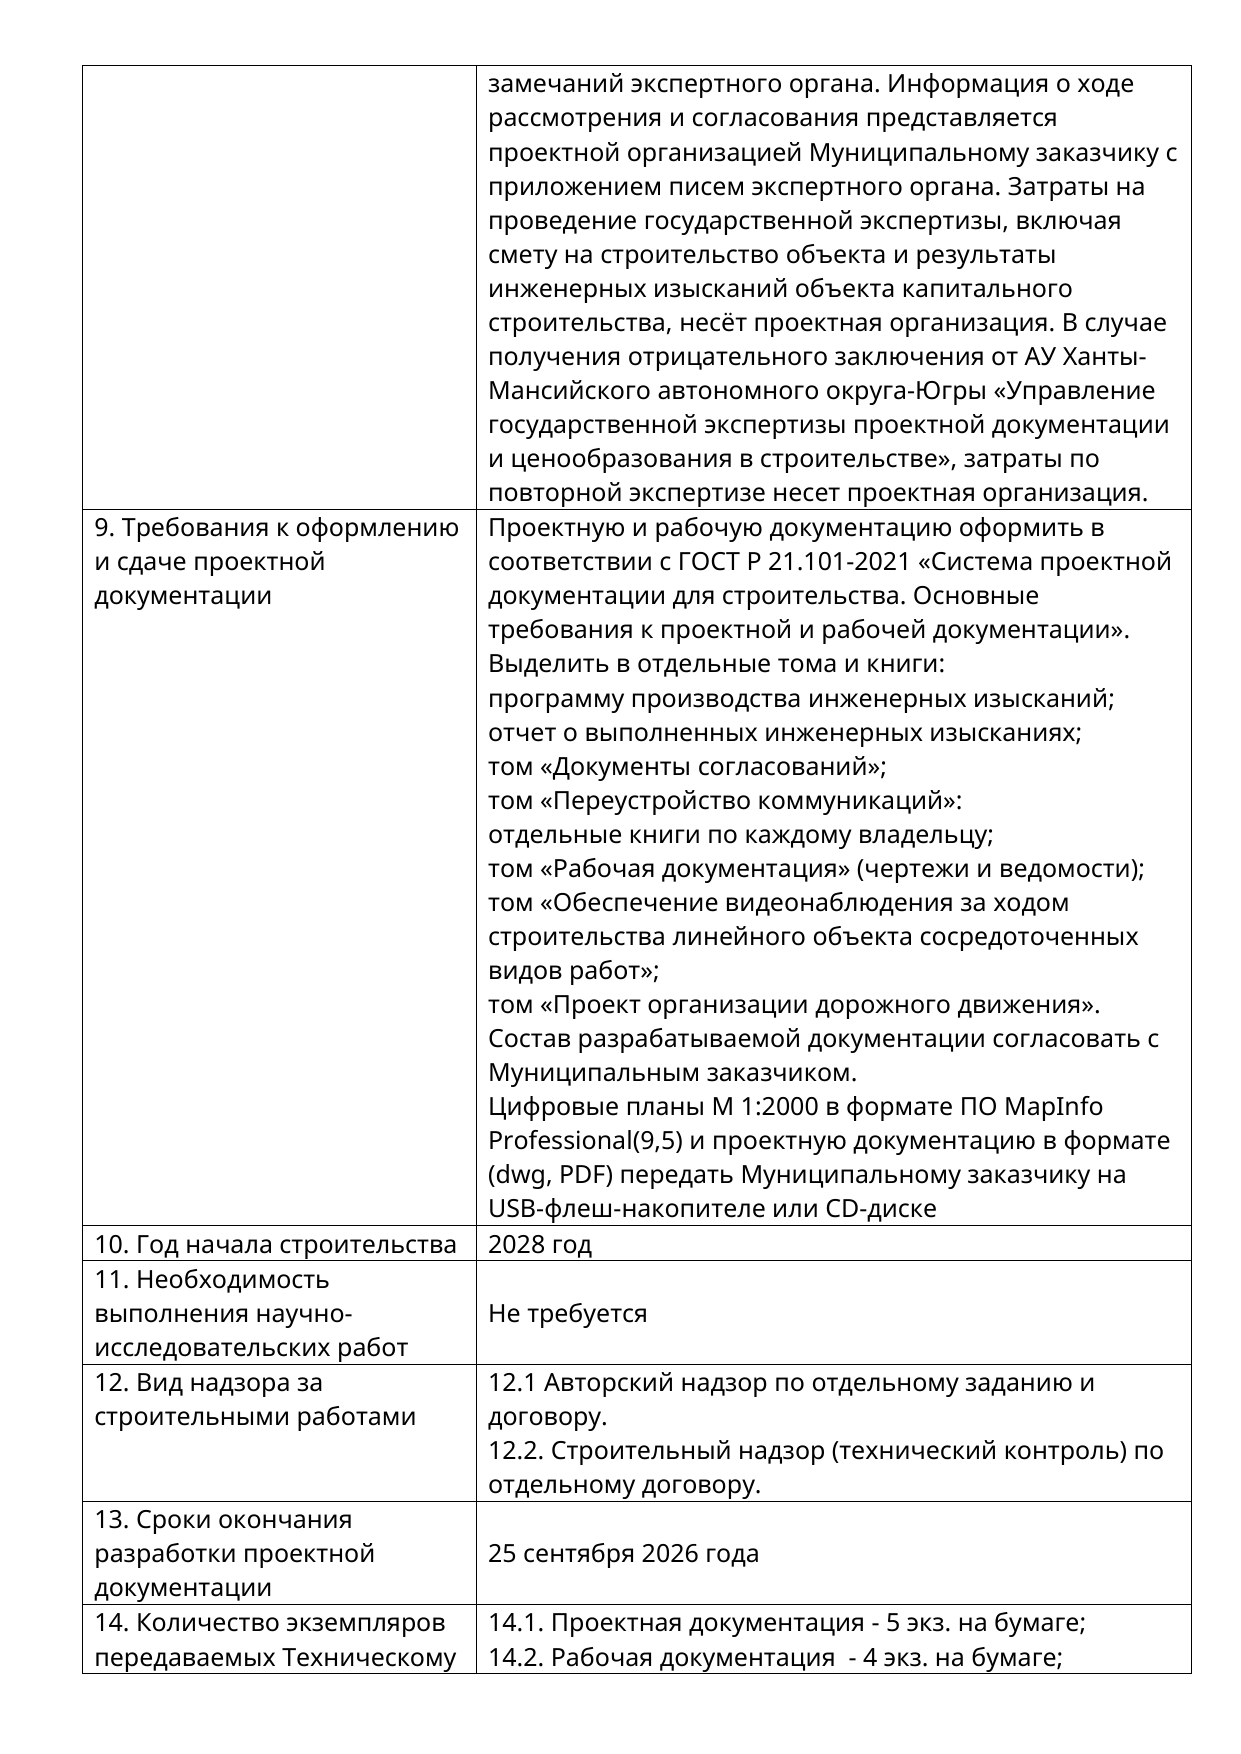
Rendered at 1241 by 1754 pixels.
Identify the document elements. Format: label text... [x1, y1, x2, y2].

table_cell Проектную и рабочую документацию оформить в соответствии с ГОСТ Р 21.101-2021 «Система проектной документации для строительства. Основные требования к проектной и рабочей документации». Выделить в отдельные тома и книги: программу производства инженерных изысканий; отчет о выполненных инженерных изысканиях; том «Документы согласований»; том «Переустройство коммуникаций»: отдельные книги по каждому владельцу; том «Рабочая документация» (чертежи и ведомости); том «Обеспечение видеонаблюдения за ходом строительства линейного объекта сосредоточенных видов работ»; том «Проект организации дорожного движения». Состав разрабатываемой документации согласовать с Муниципальным заказчиком. Цифровые планы М 1:2000 в формате ПО MapInfo Professional(9,5) и проектную документацию в формате (dwg, PDF) передать Муниципальному заказчику на USB-флеш-накопителе или CD-диске [477, 510, 1191, 1225]
table_cell 25 сентября 2026 года [477, 1502, 1191, 1604]
table_cell Не требуется [477, 1261, 1191, 1363]
table_cell 12.1 Авторский надзор по отдельному заданию и договору. 12.2. Строительный надзор (технический контроль) по отдельному договору. [477, 1365, 1191, 1501]
table_cell 12. Вид надзора за строительными работами [83, 1365, 476, 1501]
table_cell 2028 год [477, 1226, 1191, 1260]
table_cell 10. Год начала строительства [83, 1226, 476, 1260]
table_cell 11. Необходимость выполнения научно-исследовательских работ [83, 1261, 476, 1363]
table_cell 9. Требования к оформлению и сдаче проектной документации [83, 510, 476, 1225]
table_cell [477, 1605, 1191, 1673]
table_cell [83, 1605, 476, 1673]
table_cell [477, 66, 1191, 509]
table_cell 13. Сроки окончания разработки проектной документации [83, 1502, 476, 1604]
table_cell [83, 66, 476, 509]
